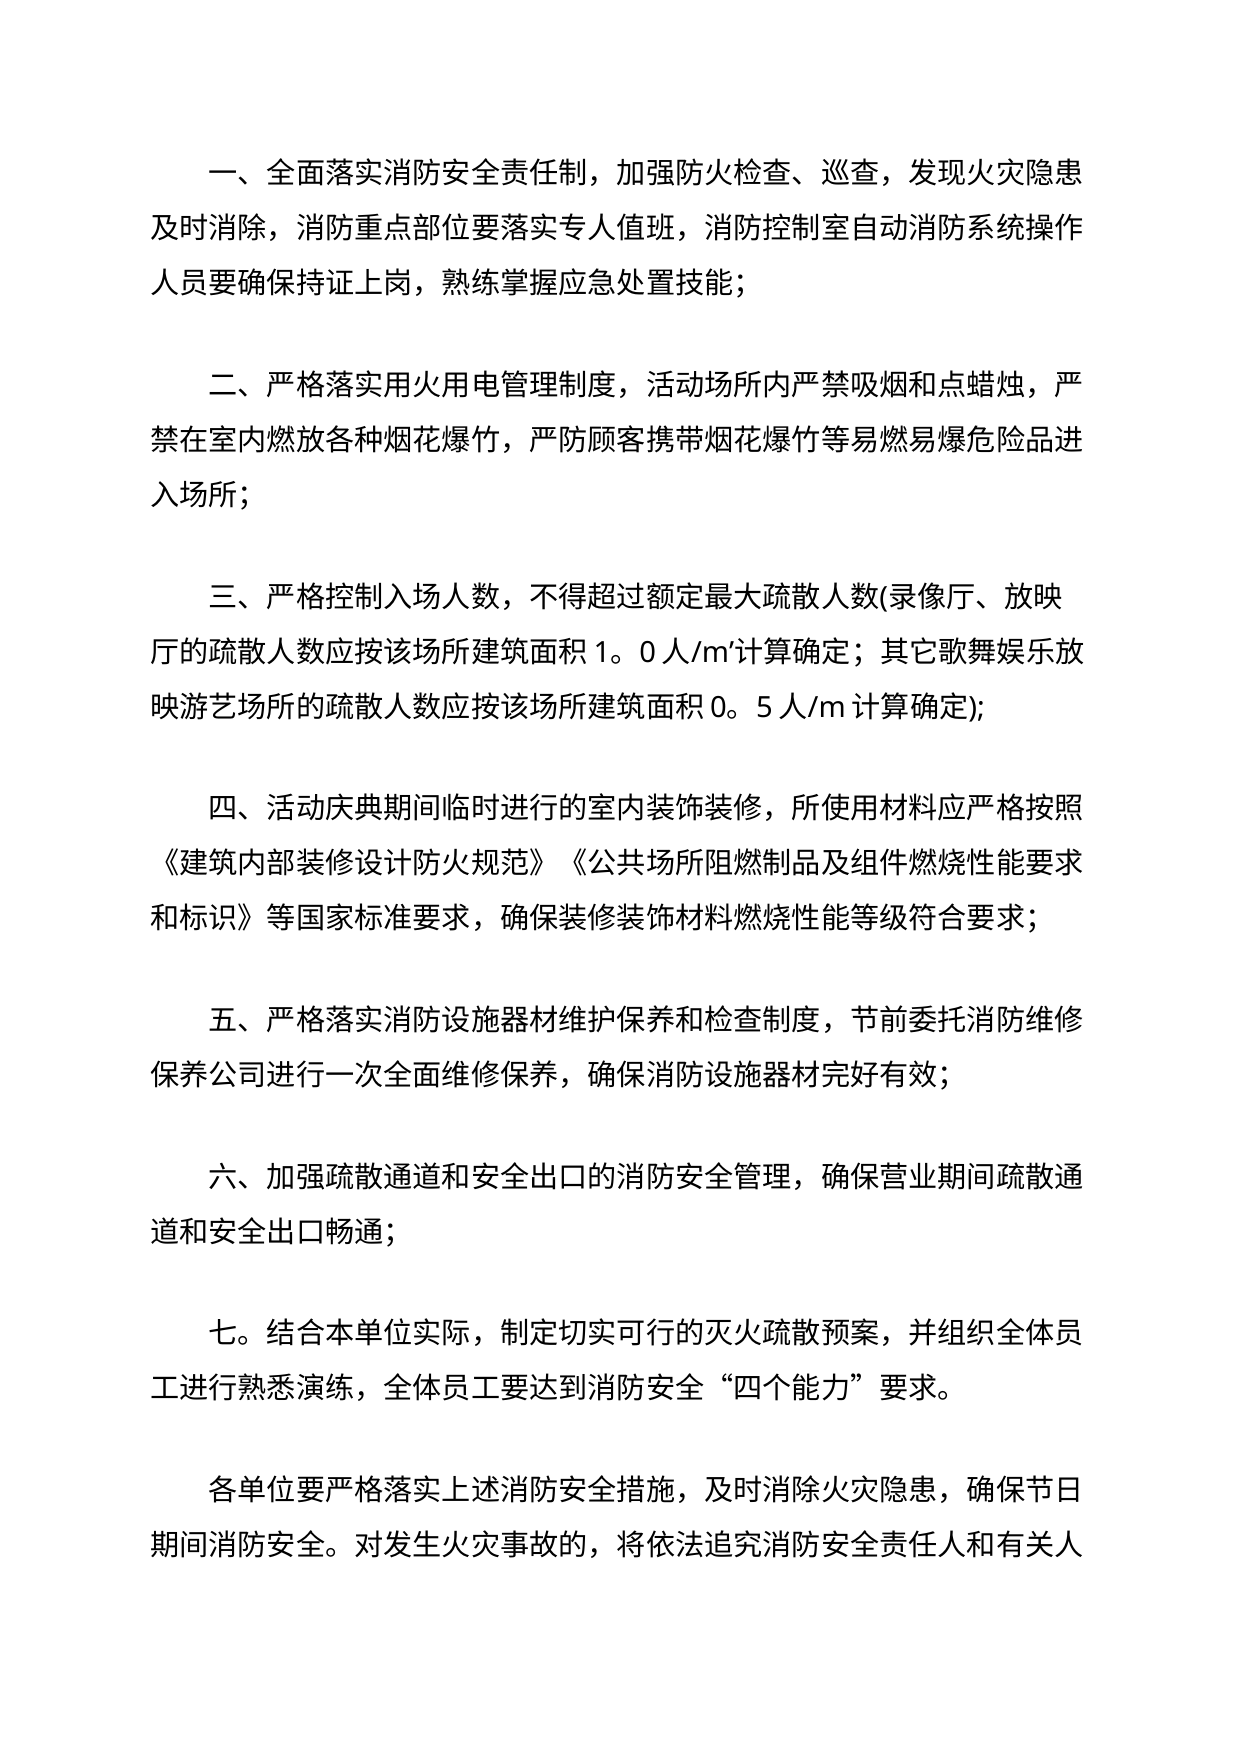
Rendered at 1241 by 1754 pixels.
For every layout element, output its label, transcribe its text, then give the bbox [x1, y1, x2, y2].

text 二、严格落实用火用电管理制度，活动场所内严禁吸烟和点蜡烛，严禁在室内燃放各种烟花爆竹，严防顾客携带烟花爆竹等易燃易爆危险品进入场所； [150, 362, 1090, 514]
text 五、严格落实消防设施器材维护保养和检查制度，节前委托消防维修保养公司进行一次全面维修保养，确保消防设施器材完好有效； [150, 997, 1090, 1094]
text 四、活动庆典期间临时进行的室内装饰装修，所使用材料应严格按照《建筑内部装修设计防火规范》《公共场所阻燃制品及组件燃烧性能要求和标识》等国家标准要求，确保装修装饰材料燃烧性能等级符合要求； [150, 785, 1090, 937]
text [150, 1467, 1090, 1564]
text 六、加强疏散通道和安全出口的消防安全管理，确保营业期间疏散通道和安全出口畅通； [150, 1153, 1090, 1251]
text 三、严格控制入场人数，不得超过额定最大疏散人数(录像厅、放映厅的疏散人数应按该场所建筑面积1。0人/m’计算确定；其它歌舞娱乐放映游艺场所的疏散人数应按该场所建筑面积0。5人/m计算确定); [150, 573, 1090, 726]
text 七。结合本单位实际，制定切实可行的灭火疏散预案，并组织全体员工进行熟悉演练，全体员工要达到消防安全“四个能力”要求。 [150, 1310, 1090, 1407]
text 一、全面落实消防安全责任制，加强防火检查、巡查，发现火灾隐患及时消除，消防重点部位要落实专人值班，消防控制室自动消防系统操作人员要确保持证上岗，熟练掌握应急处置技能； [150, 150, 1090, 302]
